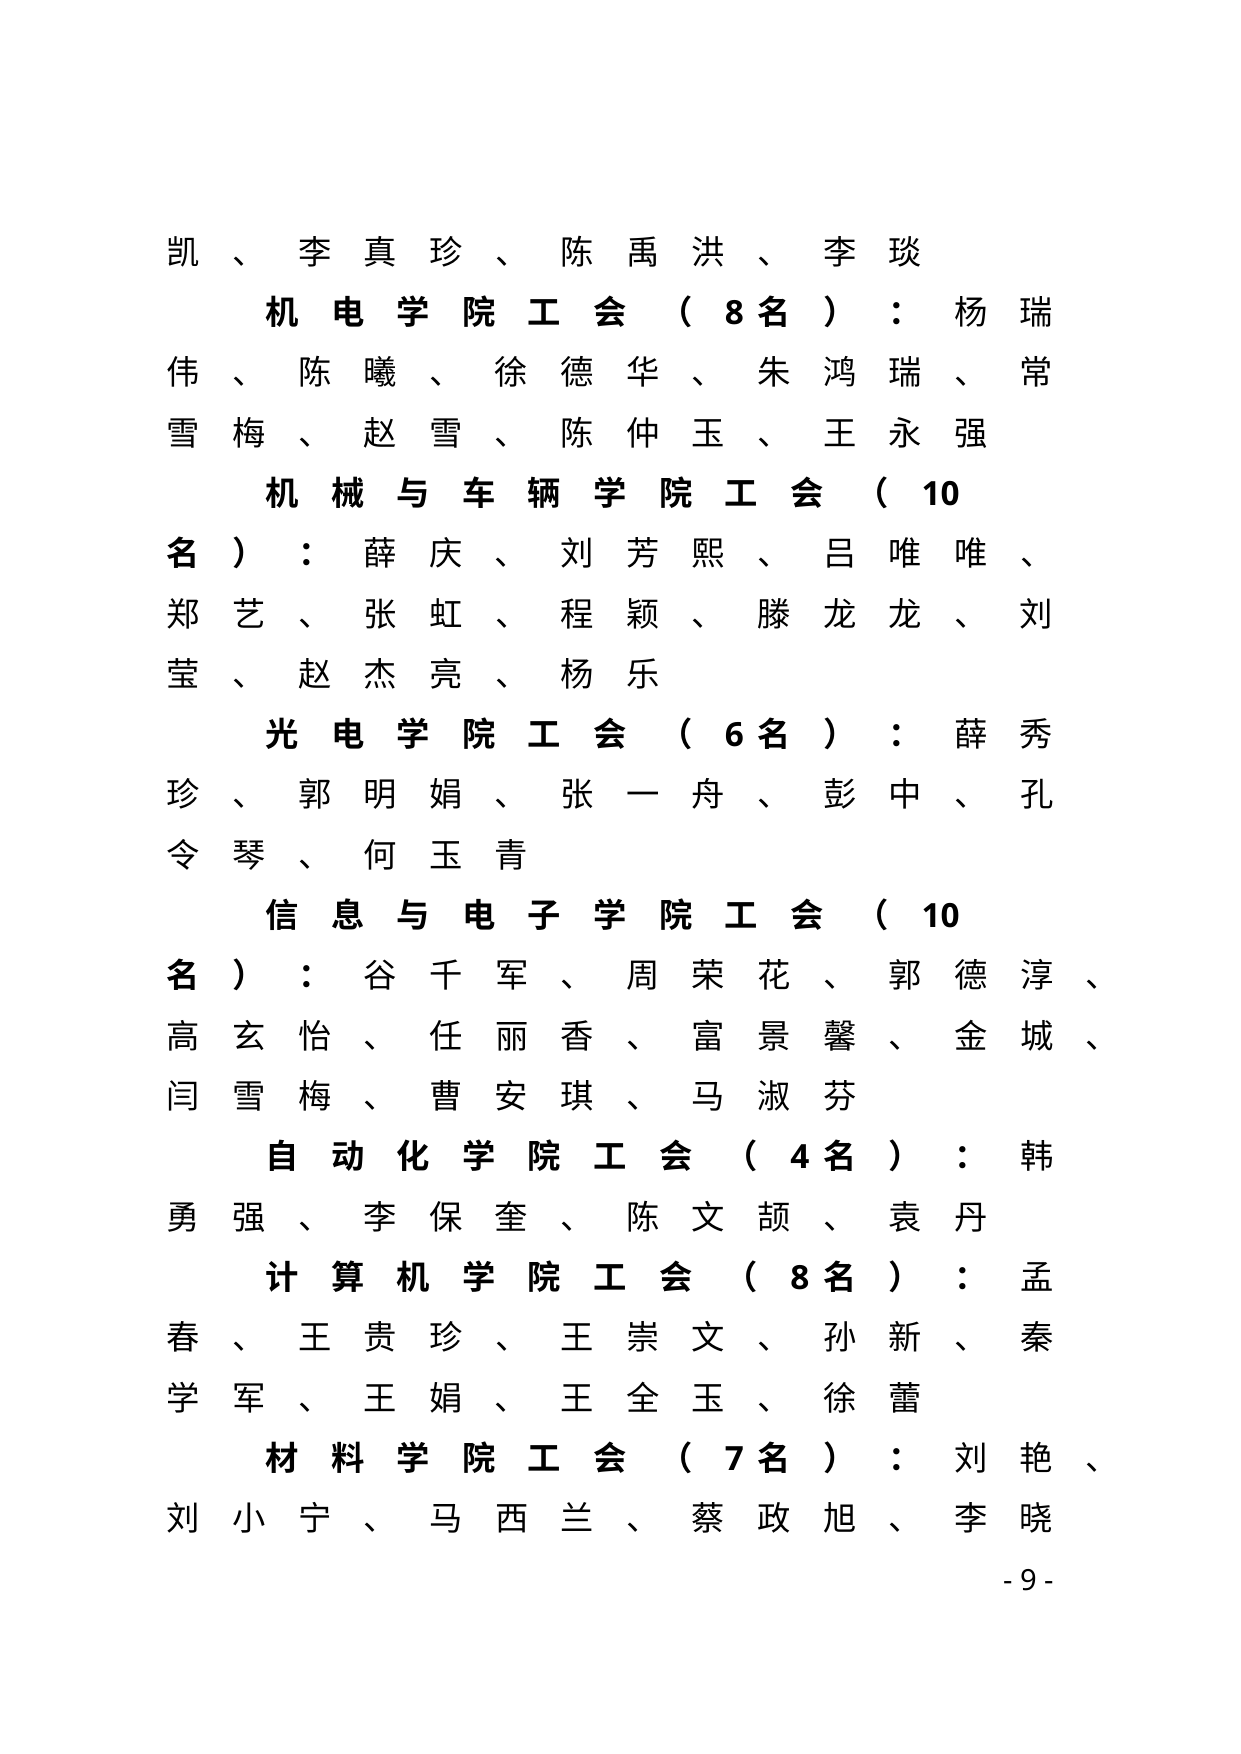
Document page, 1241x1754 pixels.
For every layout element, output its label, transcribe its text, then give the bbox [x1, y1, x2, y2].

text 机电学院工会（8名）：杨瑞伟、陈曦、徐德华、朱鸿瑞、常雪梅、赵雪、陈仲玉、王永强 [167, 280, 1085, 461]
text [167, 219, 1085, 280]
text 机械与车辆学院工会（10名）：薛庆、刘芳熙、吕唯唯、郑艺、张虹、程颖、滕龙龙、刘莹、赵杰亮、杨乐 [167, 461, 1085, 702]
text 计算机学院工会（8名）：孟春、王贵珍、王崇文、孙新、秦学军、王娟、王全玉、徐蕾 [167, 1245, 1085, 1426]
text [167, 1426, 1085, 1546]
text 信息与电子学院工会（10名）：谷千军、周荣花、郭德淳、高玄怡、任丽香、富景馨、金城、闫雪梅、曹安琪、马淑芬 [167, 883, 1085, 1124]
text 自动化学院工会（4名）：韩勇强、李保奎、陈文颉、袁丹 [167, 1124, 1085, 1245]
text 光电学院工会（6名）：薛秀珍、郭明娟、张一舟、彭中、孔令琴、何玉青 [167, 702, 1085, 883]
